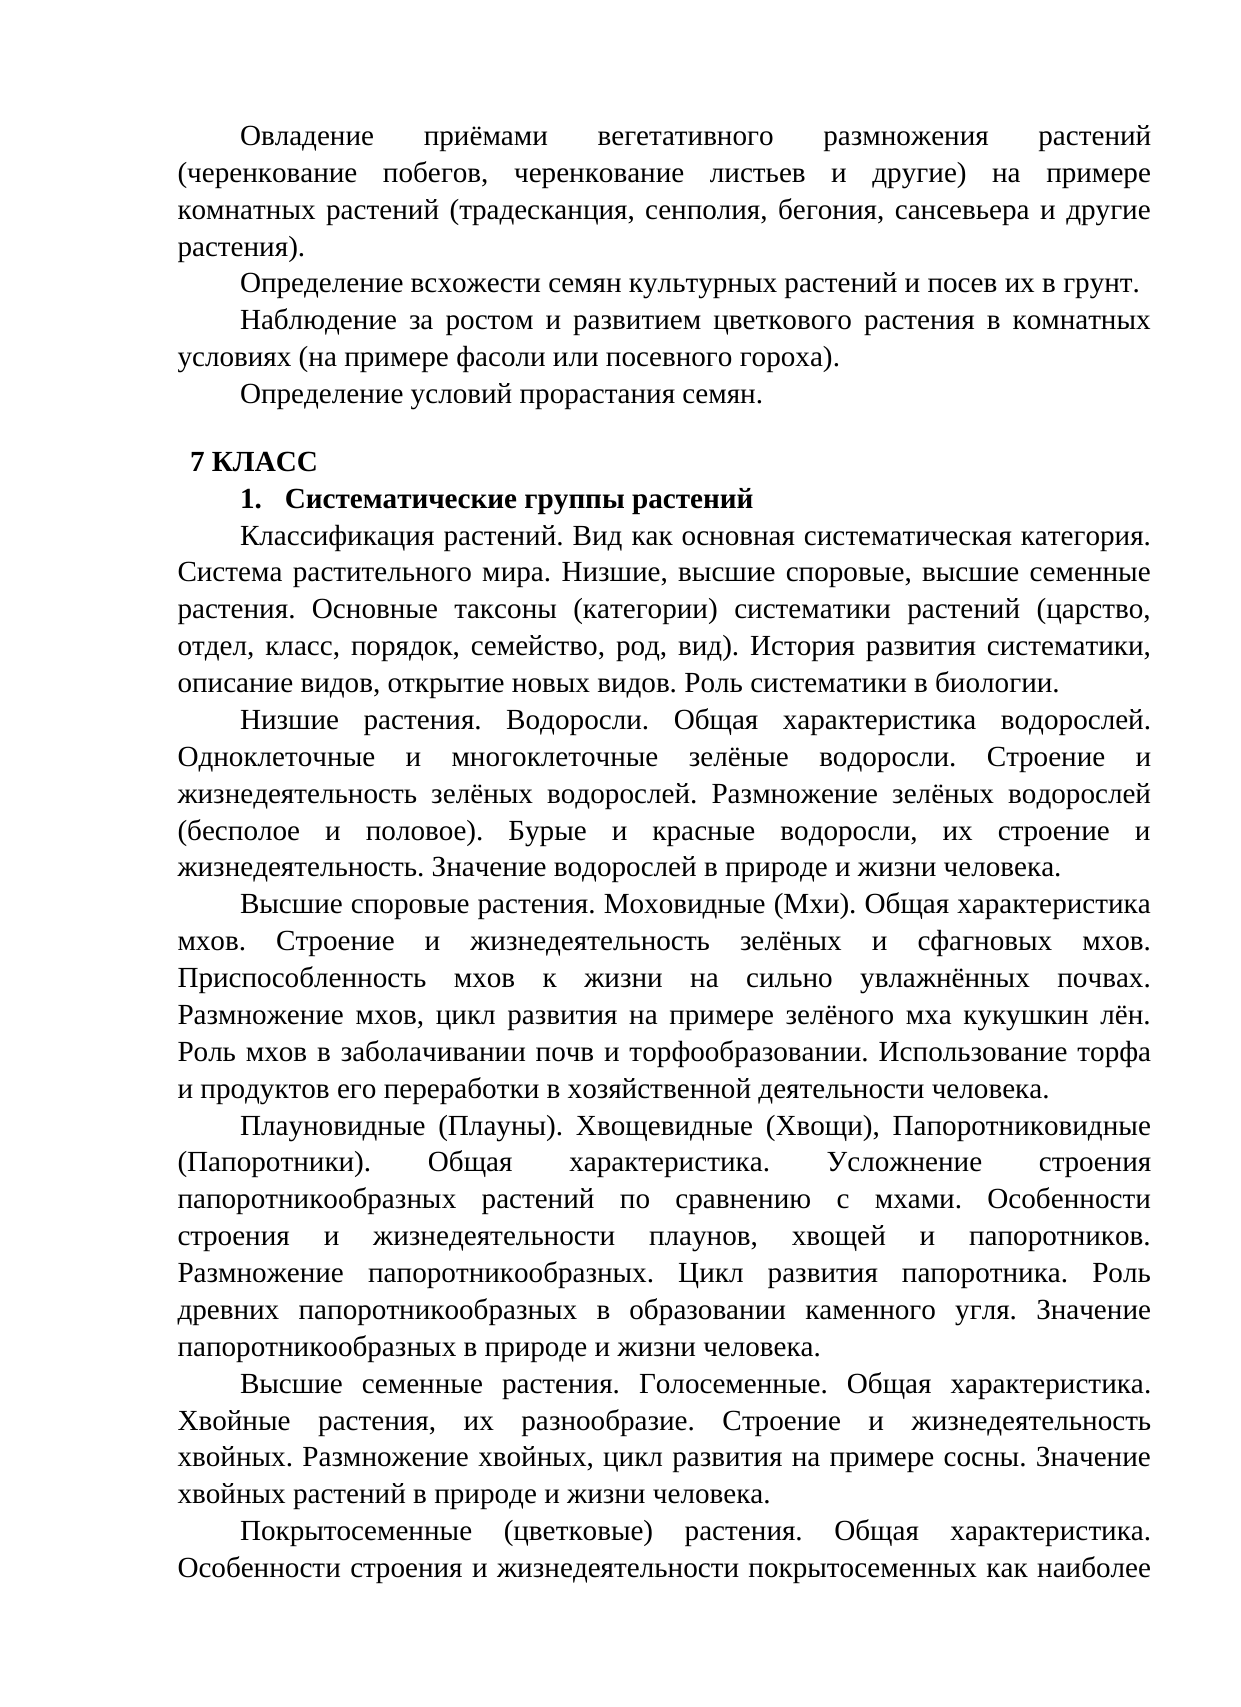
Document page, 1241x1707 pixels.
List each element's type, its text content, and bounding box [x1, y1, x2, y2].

text Определение всхожести семян культурных растений и посев их в грунт. [177, 266, 1152, 299]
text Высшие семенные растения. Голосеменные. Общая характеристика. Хвойные растения, их разнообразие. Строение и жизнедеятельность хвойных. Размножение хвойных, цикл развития на примере сосны. Значение хвойных растений в природе и жизни человека. [177, 1366, 1152, 1510]
text Определение условий прорастания семян. [177, 376, 1152, 410]
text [177, 1513, 1152, 1584]
list Систематические группы растений [240, 481, 1152, 514]
text Наблюдение за ростом и развитием цветкового растения в комнатных условиях (на примере фасоли или посевного гороха). [177, 302, 1152, 373]
text Высшие споровые растения. Моховидные (Мхи). Общая характеристика мхов. Строение и жизнедеятельность зелёных и сфагновых мхов. Приспособленность мхов к жизни на сильно увлажнённых почвах. Размножение мхов, цикл развития на примере зелёного мха кукушкин лён. Роль мхов в заболачивании почв и торфообразовании. Использование торфа и продуктов его переработки в хозяйственной деятельности человека. [177, 886, 1152, 1104]
text Классификация растений. Вид как основная систематическая категория. Система растительного мира. Низшие, высшие споровые, высшие семенные растения. Основные таксоны (категории) систематики растений (царство, отдел, класс, порядок, семейство, род, вид). История развития систематики, описание видов, открытие новых видов. Роль систематики в биологии. [177, 518, 1152, 699]
text 7 КЛАСС [190, 444, 1152, 477]
text Овладение приёмами вегетативного размножения растений (черенкование побегов, черенкование листьев и другие) на примере комнатных растений (традесканция, сенполия, бегония, сансевьера и другие растения). [177, 118, 1152, 262]
text Плауновидные (Плауны). Хвощевидные (Хвощи), Папоротниковидные (Папоротники). Общая характеристика. Усложнение строения папоротникообразных растений по сравнению с мхами. Особенности строения и жизнедеятельности плаунов, хвощей и папоротников. Размножение папоротникообразных. Цикл развития папоротника. Роль древних папоротникообразных в образовании каменного угля. Значение папоротникообразных в природе и жизни человека. [177, 1108, 1152, 1362]
text Низшие растения. Водоросли. Общая характеристика водорослей. Одноклеточные и многоклеточные зелёные водоросли. Строение и жизнедеятельность зелёных водорослей. Размножение зелёных водорослей (бесполое и половое). Бурые и красные водоросли, их строение и жизнедеятельность. Значение водорослей в природе и жизни человека. [177, 702, 1152, 883]
